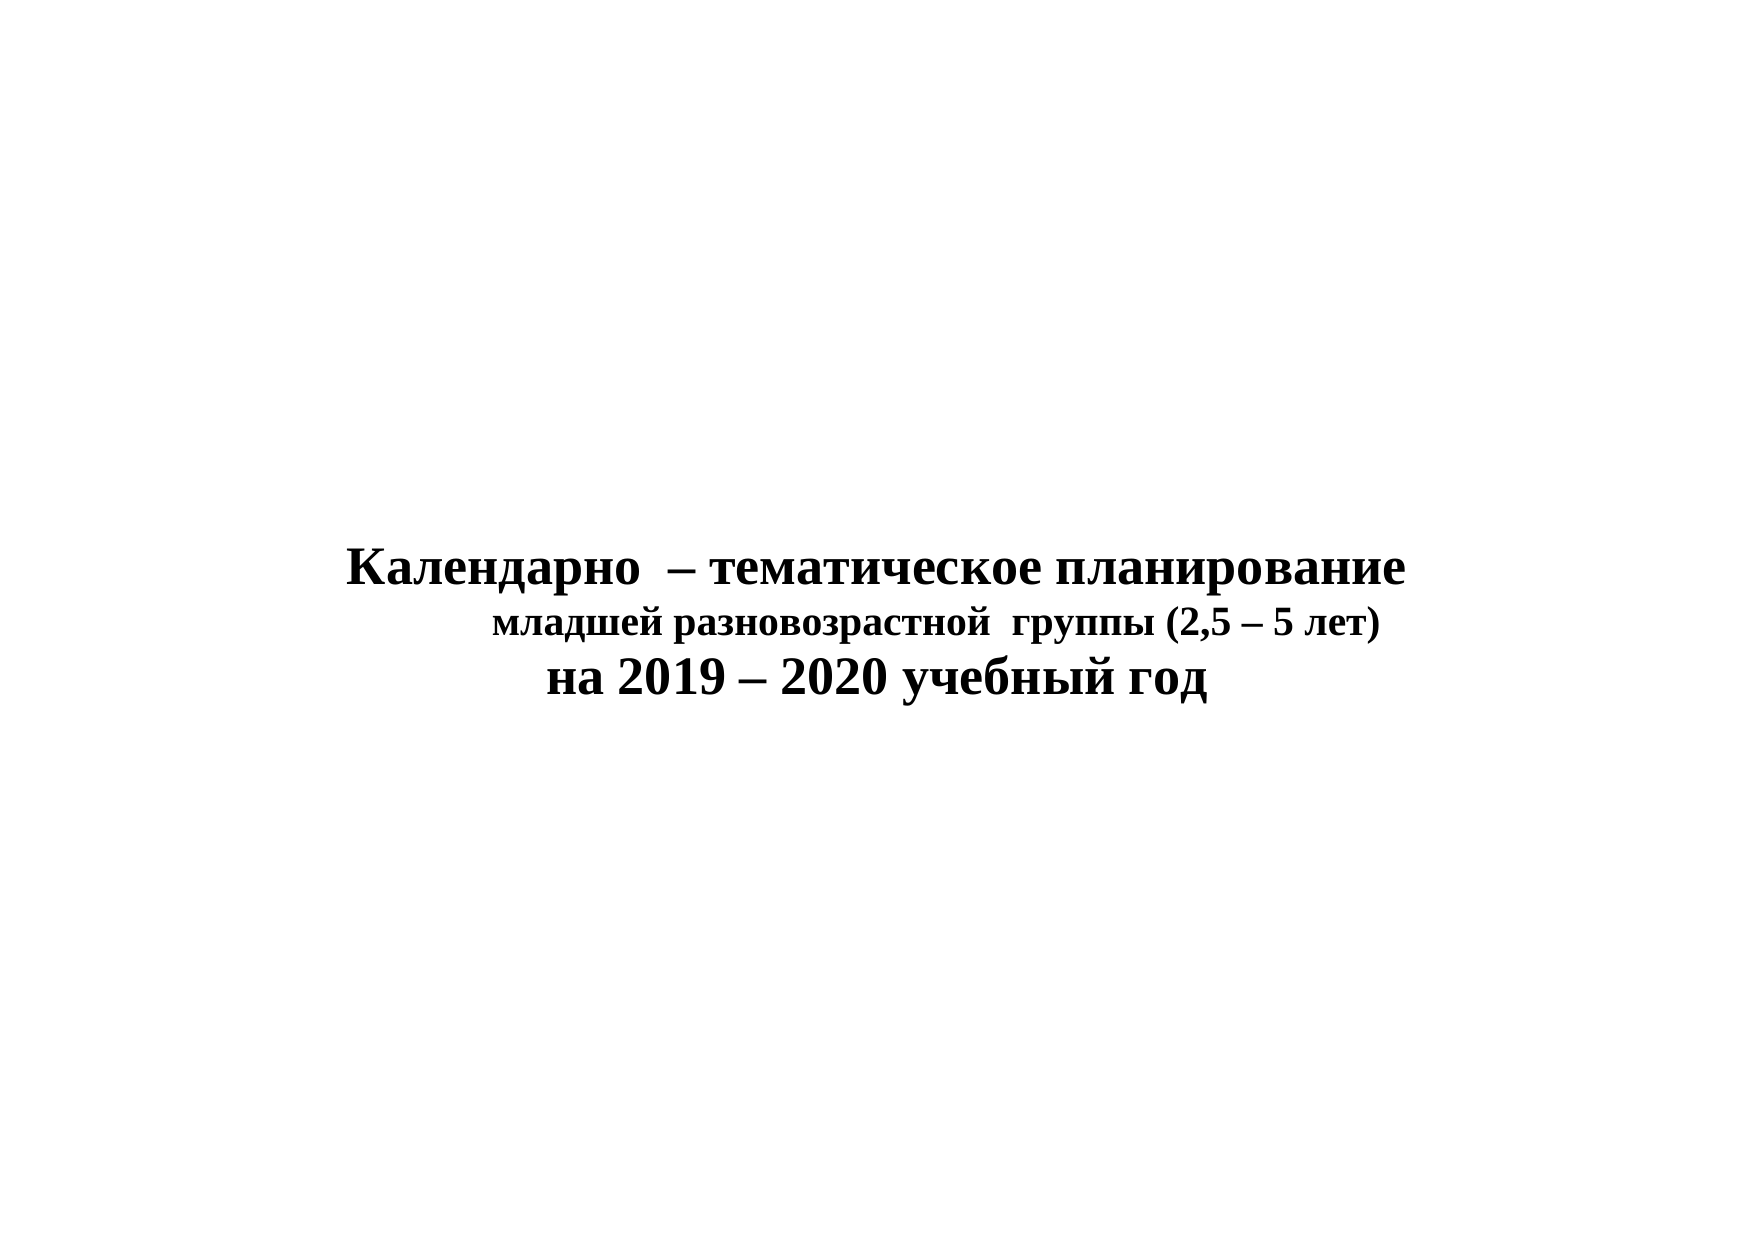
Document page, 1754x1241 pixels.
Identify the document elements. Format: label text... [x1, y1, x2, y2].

text младшей разновозрастной группы (2,5 – 5 лет) [118, 596, 1636, 644]
text на 2019 – 2020 учебный год [118, 644, 1636, 706]
text Календарно – тематическое планирование [118, 534, 1636, 596]
